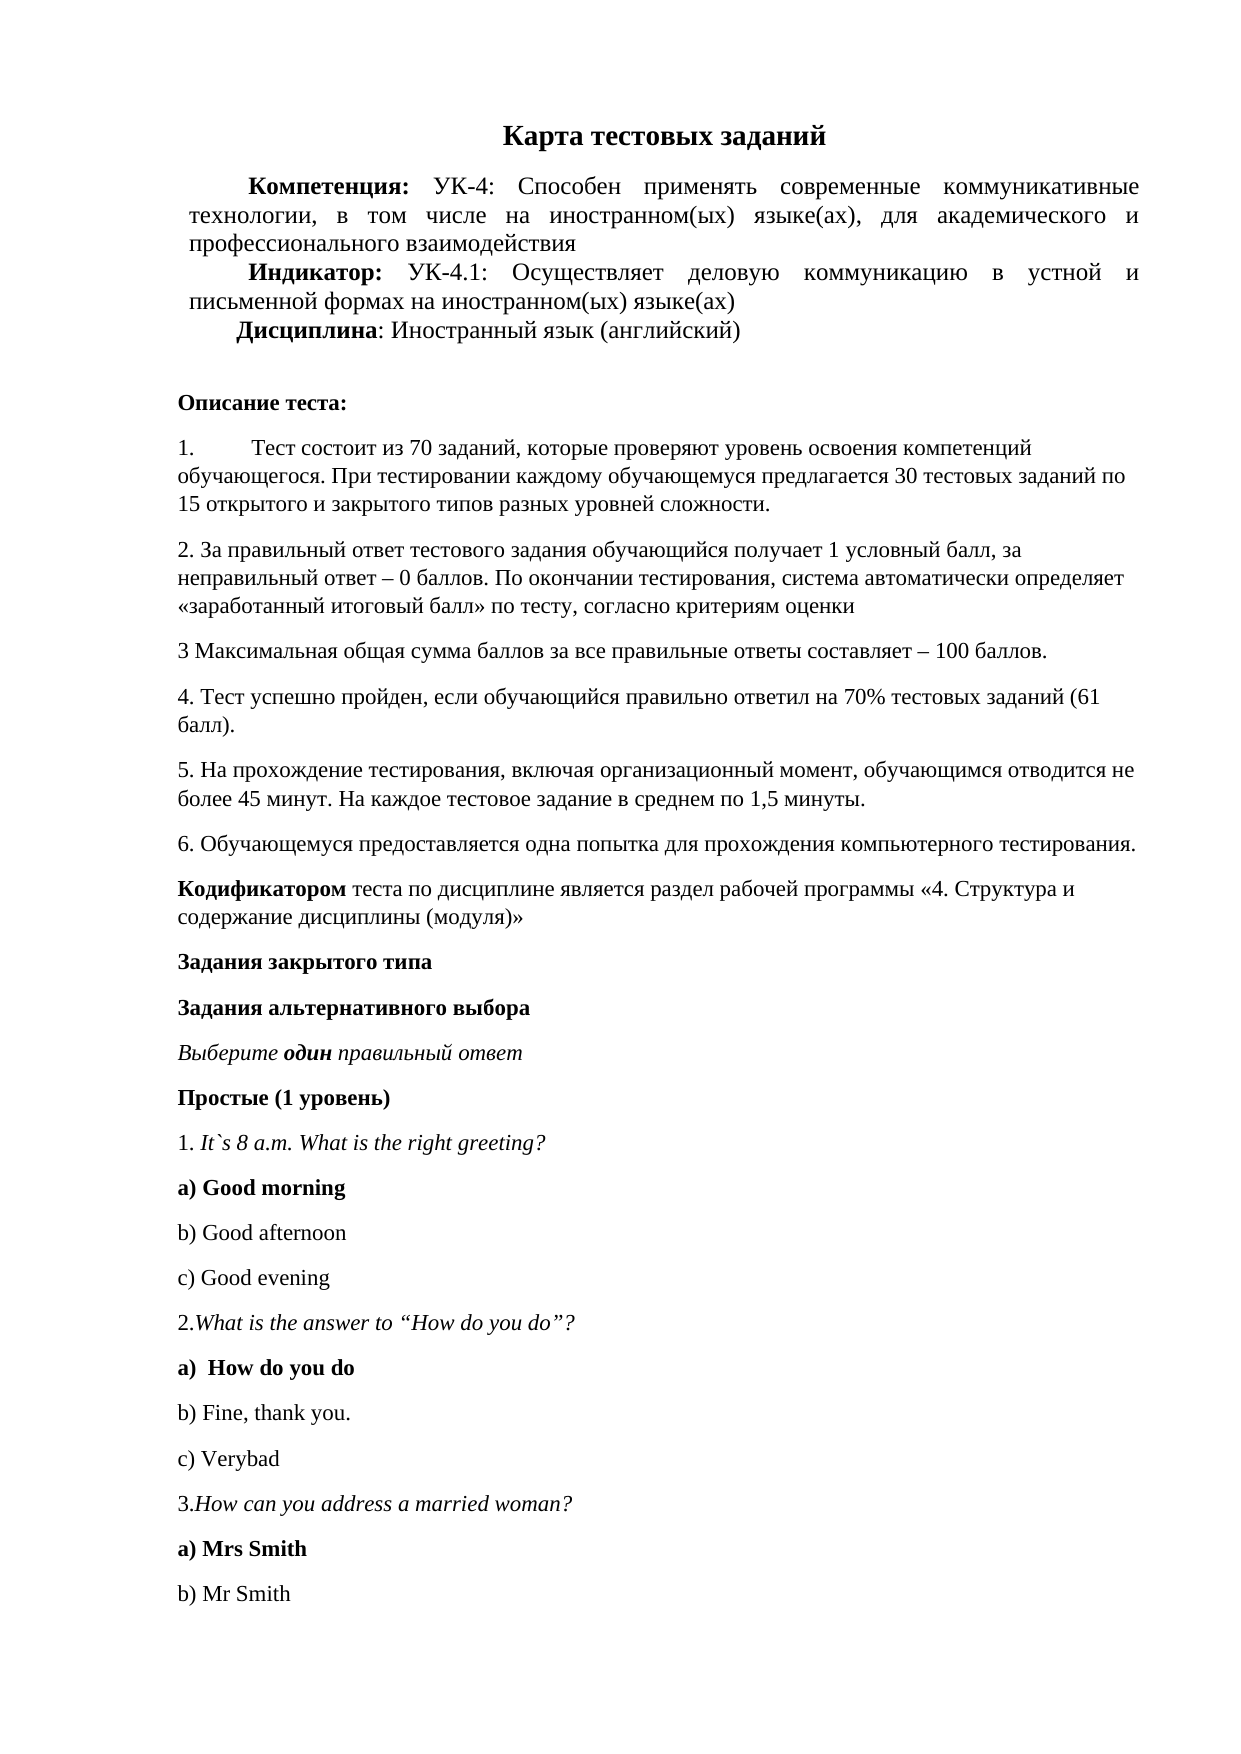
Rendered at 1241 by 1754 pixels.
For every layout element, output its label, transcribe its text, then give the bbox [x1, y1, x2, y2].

text a) Mrs Smith [177, 1535, 1152, 1561]
text c) Good evening [177, 1264, 1152, 1291]
text b) Fine, thank you. [177, 1399, 1152, 1426]
text 3 Максимальная общая сумма баллов за все правильные ответы составляет – 100 баллов. [177, 638, 1152, 664]
text Выберите один правильный ответ [177, 1039, 1152, 1065]
text 1. Тест состоит из 70 заданий, которые проверяют уровень освоения компетенций обучающегося. При тестировании каждому обучающемуся предлагается 30 тестовых заданий по 15 открытого и закрытого типов разных уровней сложности. [177, 434, 1152, 517]
text 6. Обучающемуся предоставляется одна попытка для прохождения компьютерного тестирования. [177, 830, 1152, 856]
text 3.How can you address a married woman? [177, 1490, 1152, 1516]
text Задания закрытого типа [177, 948, 1152, 975]
text 2.What is the answer to “How do you do”? [177, 1309, 1152, 1336]
text Карта тестовых заданий [177, 118, 1152, 152]
text 4. Тест успешно пройден, если обучающийся правильно ответил на 70% тестовых заданий (61 балл). [177, 683, 1152, 737]
text Кодификатором теста по дисциплине является раздел рабочей программы «4. Структура и содержание дисциплины (модуля)» [177, 875, 1152, 930]
text b) Good afternoon [177, 1219, 1152, 1245]
text Дисциплина: Иностранный язык (английский) [177, 315, 1152, 343]
text 2. За правильный ответ тестового задания обучающийся получает 1 условный балл, за неправильный ответ – 0 баллов. По окончании тестирования, система автоматически определяет «заработанный итоговый балл» по тесту, согласно критериям оценки [177, 536, 1152, 619]
text b) Mr Smith [177, 1580, 1152, 1606]
text Простые (1 уровень) [177, 1084, 1152, 1110]
text c) Verybad [177, 1444, 1152, 1471]
text 5. На прохождение тестирования, включая организационный момент, обучающимся отводится не более 45 минут. На каждое тестовое задание в среднем по 1,5 минуты. [177, 756, 1152, 811]
text a) Good morning [177, 1174, 1152, 1200]
text a) How do you do [177, 1354, 1152, 1381]
text Компетенция: УК-4: Способен применять современные коммуникативные технологии, в том числе на иностранном(ых) языке(ах), для академического и профессионального взаимодействия [189, 171, 1140, 257]
text Индикатор: УК-4.1: Осуществляет деловую коммуникацию в устной и письменной формах на иностранном(ых) языке(ах) [189, 257, 1140, 315]
text Описание теста: [177, 388, 1152, 415]
text 1. It`s 8 a.m. What is the right greeting? [177, 1129, 1152, 1155]
text Задания альтернативного выбора [177, 993, 1152, 1020]
